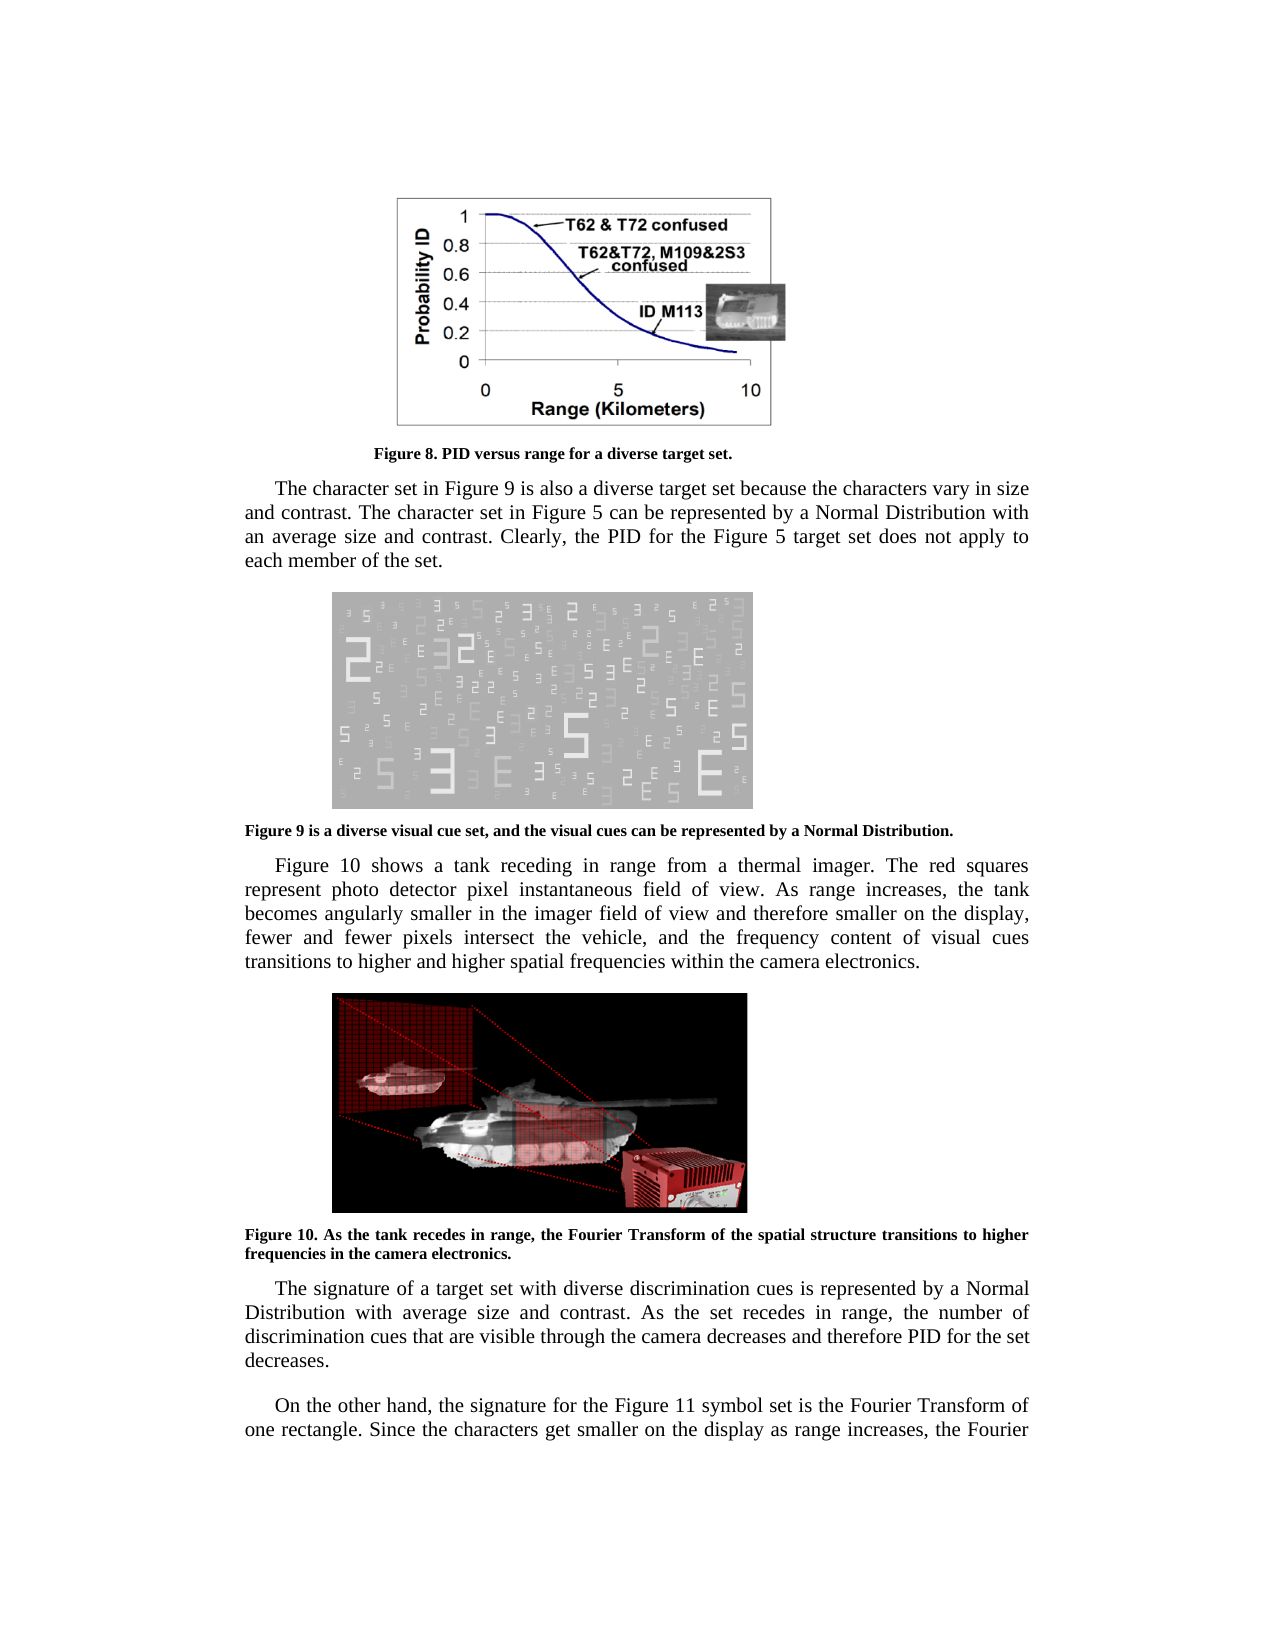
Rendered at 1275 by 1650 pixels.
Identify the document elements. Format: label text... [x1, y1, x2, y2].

picture [393, 195, 802, 441]
text The character set in Figure 9 is also a diverse target set because the characters vary in size and contrast. The character set in Figure 5 can be represented by a Normal Distribution with an average size and contrast. Clearly, the PID for the Figure 5 target set does not apply to each member of the set. [244, 476, 1031, 572]
text Figure 10. As the tank recedes in range, the Fourier Transform of the spatial structure transitions to higher frequencies in the camera electronics. [244, 1225, 1031, 1263]
text Figure 9 is a diverse visual cue set, and the visual cues can be represented by a Normal Distribution. [244, 821, 1031, 840]
text The signature of a target set with diverse discrimination cues is represented by a Normal Distribution with average size and contrast. As the set recedes in range, the number of discrimination cues that are visible through the camera decreases and therefore PID for the set decreases. [244, 1276, 1031, 1372]
text Figure 10 shows a tank receding in range from a thermal imager. The red squares represent photo detector pixel instantaneous field of view. As range increases, the tank becomes angularly smaller in the imager field of view and therefore smaller on the display, fewer and fewer pixels intersect the vehicle, and the frequency content of visual cues transitions to higher and higher spatial frequencies within the camera electronics. [244, 853, 1031, 973]
picture [332, 993, 748, 1213]
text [244, 1393, 1031, 1441]
